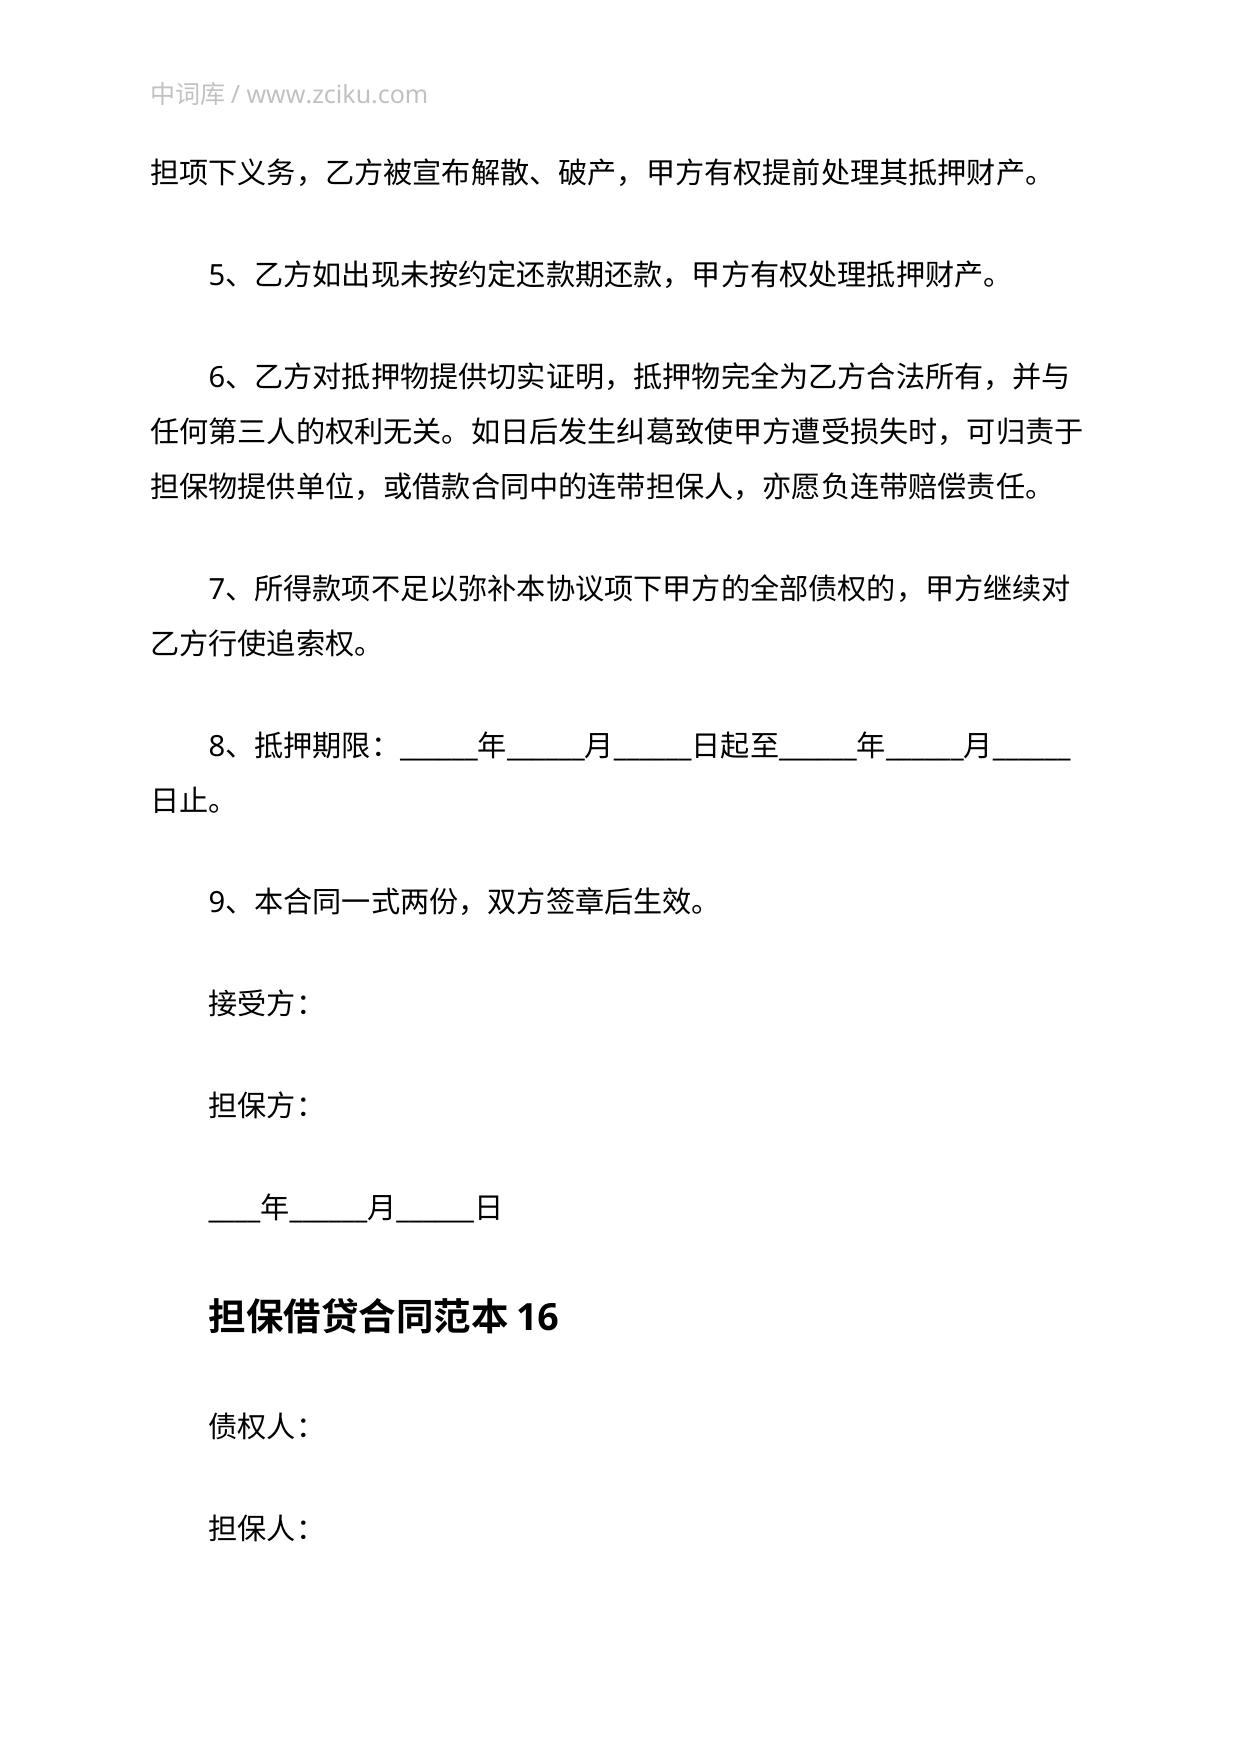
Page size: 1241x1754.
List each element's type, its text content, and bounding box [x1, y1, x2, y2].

text ____年______月______日 [150, 1184, 1090, 1227]
text 5、乙方如出现未按约定还款期还款，甲方有权处理抵押财产。 [150, 252, 1090, 294]
text 7、所得款项不足以弥补本协议项下甲方的全部债权的，甲方继续对乙方行使追索权。 [150, 565, 1090, 663]
text 9、本合同一式两份，双方签章后生效。 [150, 879, 1090, 921]
text 债权人： [150, 1404, 1090, 1446]
text 担保借贷合同范本16 [150, 1286, 1090, 1341]
text 8、抵押期限：______年______月______日起至______年______月______日止。 [150, 722, 1090, 819]
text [150, 150, 1090, 192]
text 接受方： [150, 981, 1090, 1023]
text 担保方： [150, 1083, 1090, 1125]
text 6、乙方对抵押物提供切实证明，抵押物完全为乙方合法所有，并与任何第三人的权利无关。如日后发生纠葛致使甲方遭受损失时，可归责于担保物提供单位，或借款合同中的连带担保人，亦愿负连带赔偿责任。 [150, 354, 1090, 506]
text 担保人： [150, 1506, 1090, 1548]
